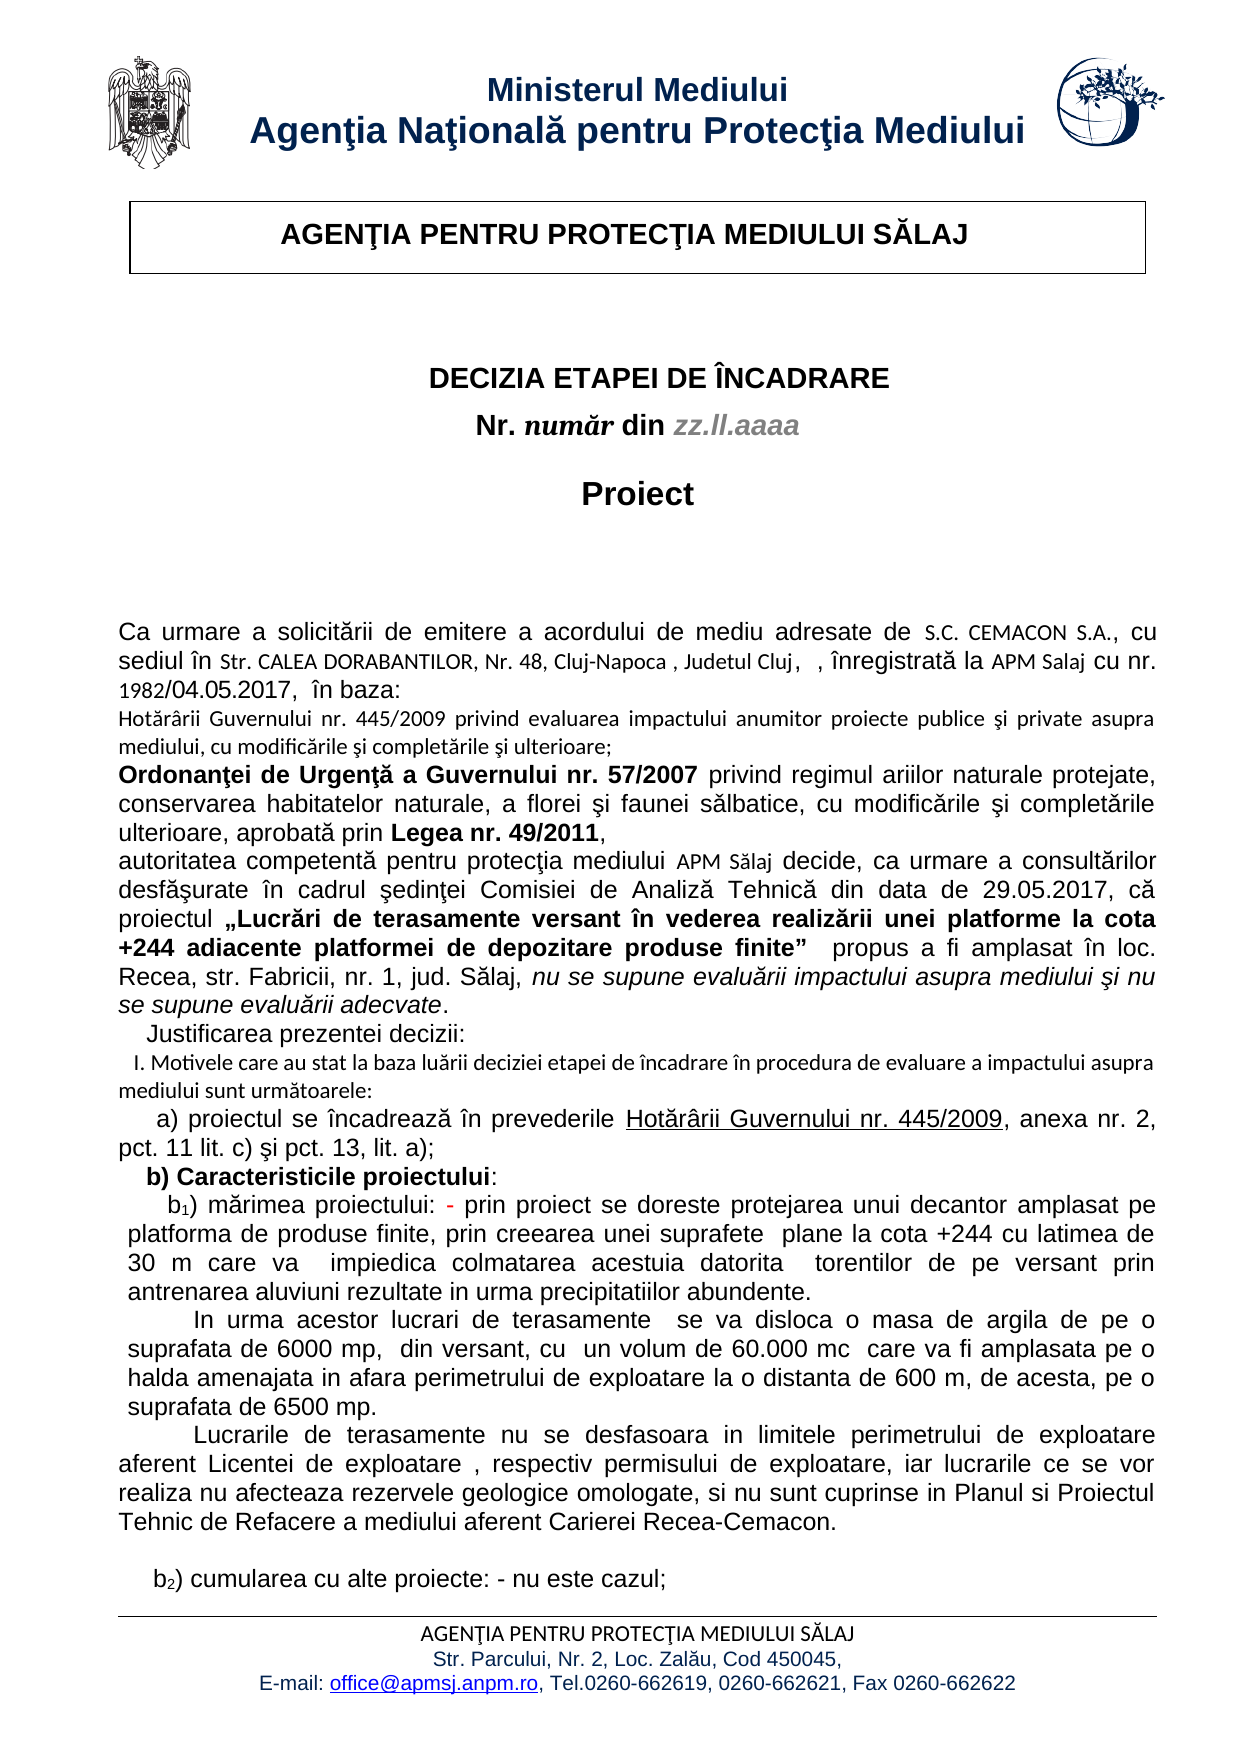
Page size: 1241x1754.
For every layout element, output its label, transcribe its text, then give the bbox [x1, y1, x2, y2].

text Justificarea prezentei decizii: [118, 1019, 1157, 1048]
subtitle DECIZIA ETAPEI DE ÎNCADRARE [118, 361, 1157, 395]
text Ca urmare a solicitării de emitere a acordului de mediu adresate de , cu sediul în , , înregistrată la cu nr. /, în baza: [118, 617, 1157, 704]
subtitle Nr. din [118, 407, 1157, 442]
text autoritatea competentă pentru protecţia mediului decide, [118, 846, 1157, 1019]
